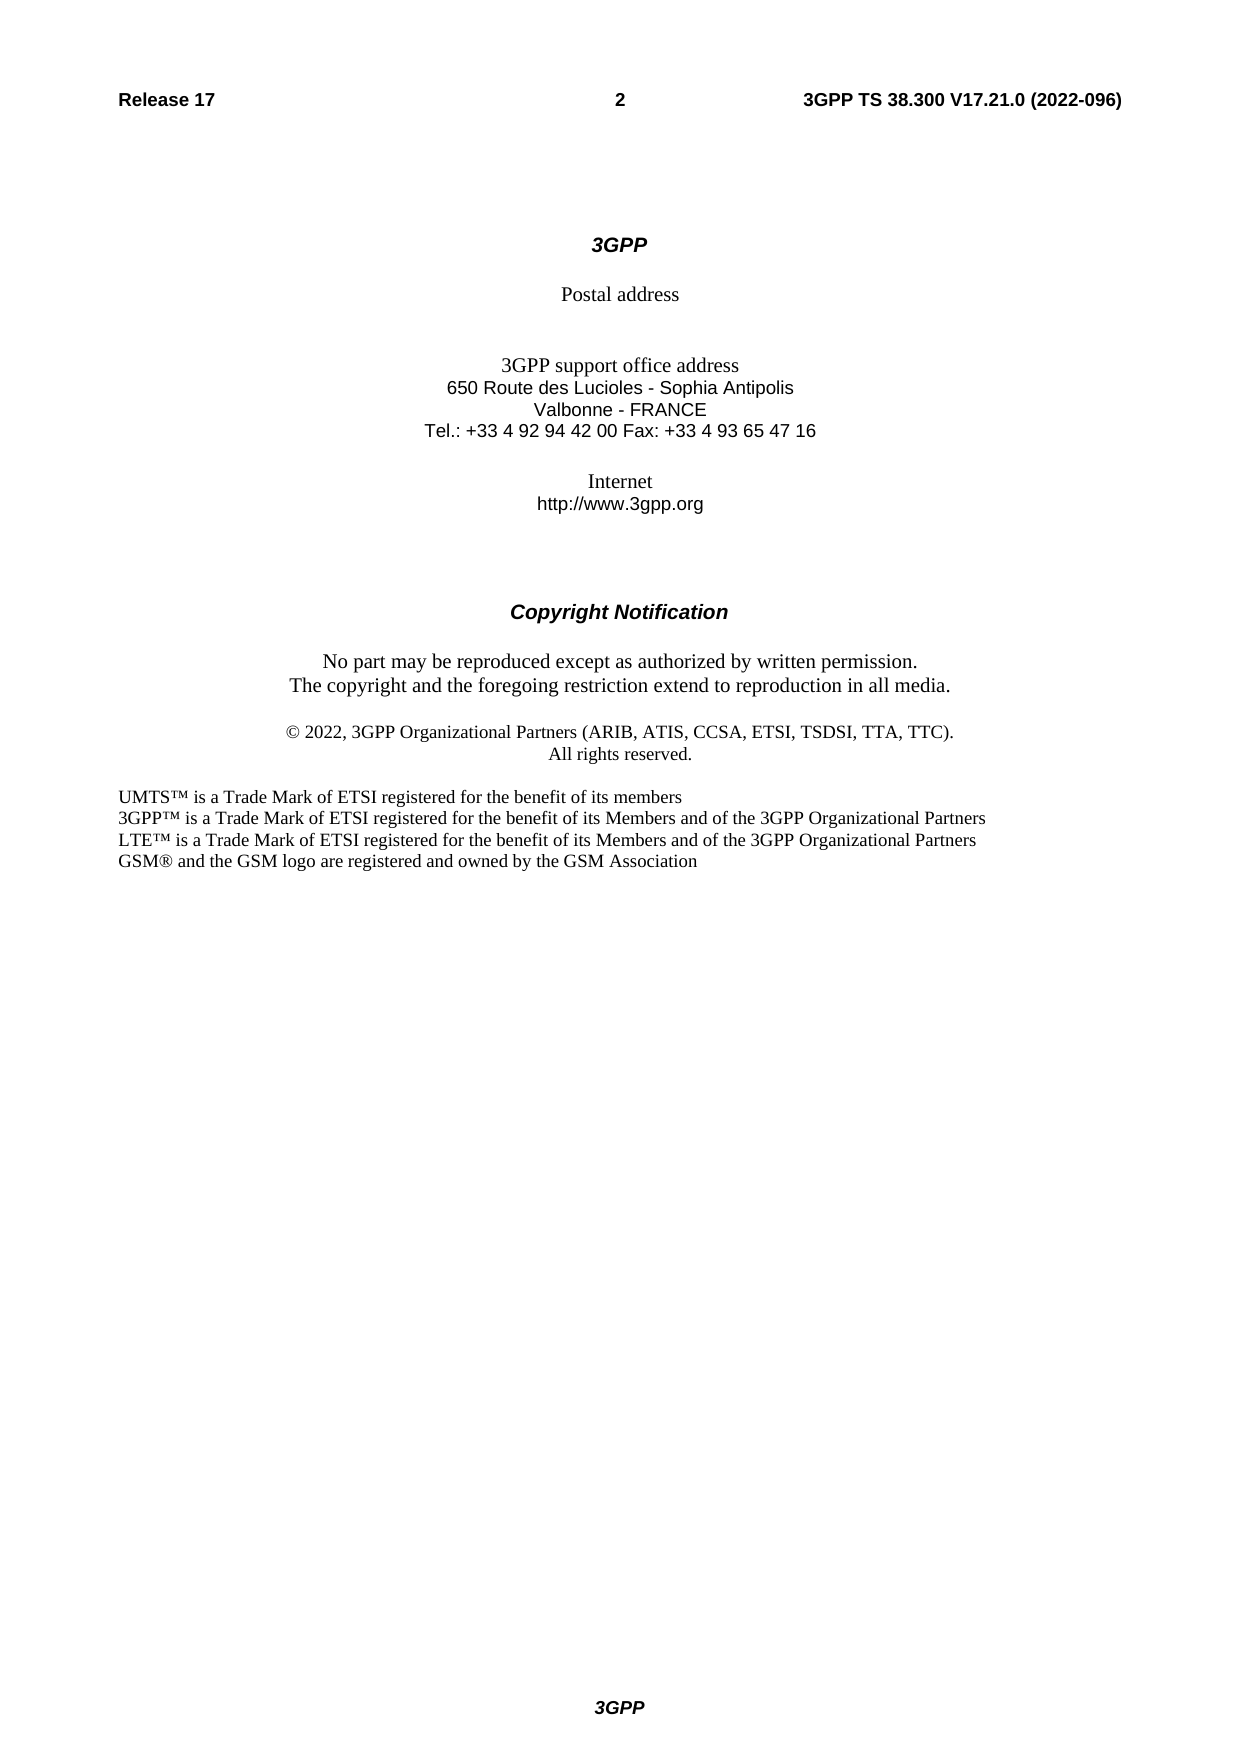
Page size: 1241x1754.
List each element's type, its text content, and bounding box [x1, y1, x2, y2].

text © 2022, 3GPP Organizational Partners (ARIB, ATIS, CCSA, ETSI, TSDSI, TTA, TTC). [118, 721, 1122, 742]
text http://www.3gpp.org [413, 493, 827, 514]
text UMTS™ is a Trade Mark of ETSI registered for the benefit of its members [118, 786, 1122, 807]
text LTE™ is a Trade Mark of ETSI registered for the benefit of its Members and of the 3GPP Organizational Partners [118, 829, 1122, 850]
text No part may be reproduced except as authorized by written permission. The copyright and the foregoing restriction extend to reproduction in all media. [118, 649, 1122, 697]
text 3GPP support office address [413, 353, 827, 377]
text 3GPP™ is a Trade Mark of ETSI registered for the benefit of its Members and of the 3GPP Organizational Partners [118, 807, 1122, 829]
text 650 Route des Lucioles - Sophia Antipolis [413, 377, 827, 398]
text Valbonne - FRANCE [413, 398, 827, 420]
text Postal address [413, 282, 827, 306]
text All rights reserved. [118, 742, 1122, 764]
text 3GPP [413, 233, 827, 257]
text GSM® and the GSM logo are registered and owned by the GSM Association [118, 850, 1122, 872]
text Copyright Notification [118, 600, 1122, 624]
text Internet [413, 468, 827, 493]
text Tel.: +33 4 92 94 42 00 Fax: +33 4 93 65 47 16 [413, 420, 827, 441]
